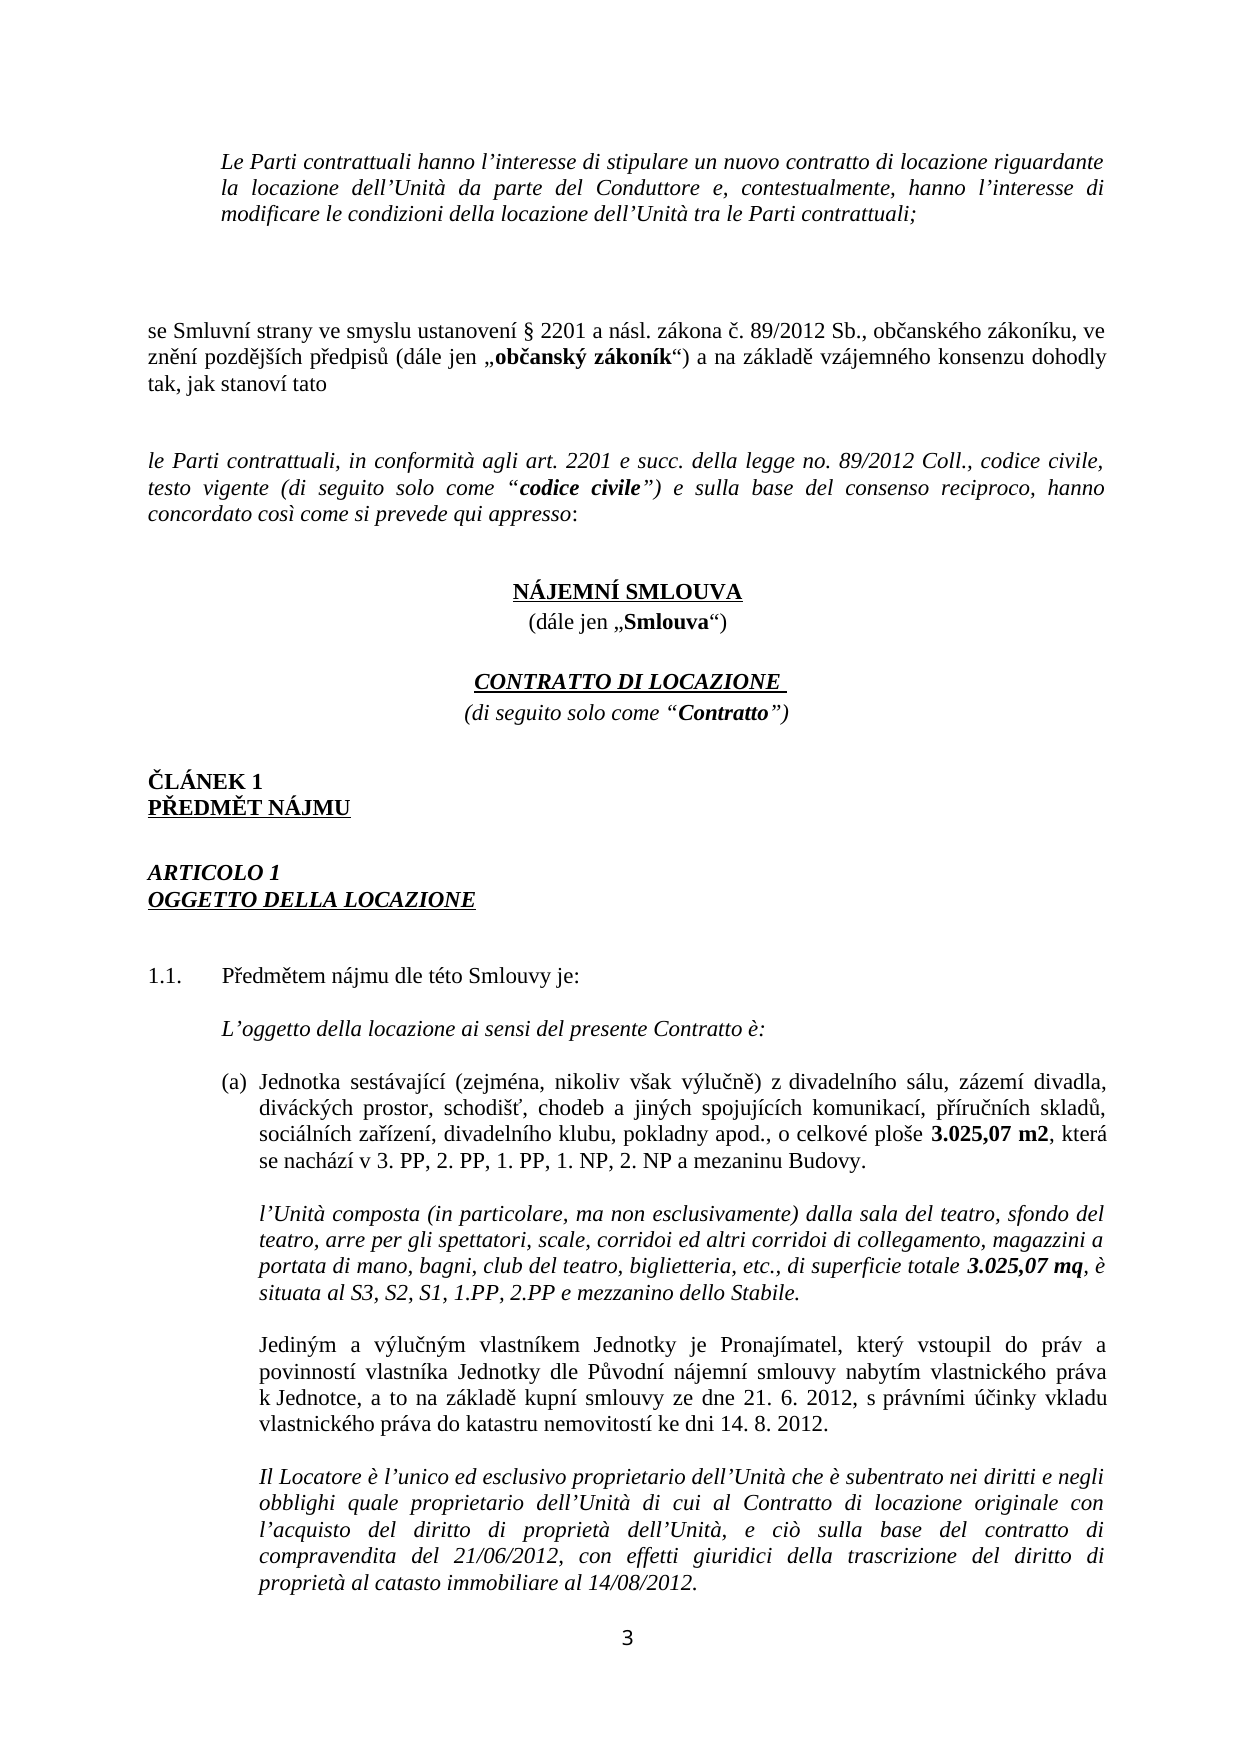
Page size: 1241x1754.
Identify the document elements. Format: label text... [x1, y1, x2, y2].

text (dále jen „Smlouva“) [148, 608, 1107, 634]
list L’oggetto della locazione ai sensi del presente Contratto è: [221, 1015, 1107, 1041]
text CONTRATTO DI LOCAZIONE [148, 668, 1107, 695]
text NÁJEMNÍ SMLOUVA [148, 578, 1107, 604]
list Il Locatore è l’unico ed esclusivo proprietario dell’Unità che è subentrato nei diritti e negli obblighi quale proprietario dell’Unità di cui al Contratto di locazione originale con l’acquisto del diritto di proprietà dell’Unità, e ciò sulla base del contratto di compravendita del 21/06/2012, con effetti giuridici della trascrizione del diritto di proprietà al catasto immobiliare al 14/08/2012. [259, 1463, 1107, 1595]
subtitle ČLÁNEK 1 PŘEDMĚT NÁJMU [148, 768, 1107, 820]
text le Parti contrattuali, in conformità agli art. 2201 e succ. della legge no. 89/2012 Coll., codice civile, testo vigente (di seguito solo come “codice civile”) e sulla base del consenso reciproco, hanno concordato così come si prevede qui appresso: [148, 447, 1107, 526]
text (di seguito solo come “Contratto”) [148, 699, 1107, 725]
list Jediným a výlučným vlastníkem Jednotky je Pronajímatel, který vstoupil do práv a povinností vlastníka Jednotky dle Původní nájemní smlouvy nabytím vlastnického práva k Jednotce, a to na základě kupní smlouvy ze dne 21. 6. 2012, s právními účinky vkladu vlastnického práva do katastru nemovitostí ke dni 14. 8. 2012. [259, 1331, 1107, 1437]
list Jednotka sestávající (zejména, nikoliv však výlučně) z divadelního sálu, zázemí divadla, diváckých prostor, schodišť, chodeb a jiných spojujících komunikací, příručních skladů, sociálních zařízení, divadelního klubu, pokladny apod., o celkové ploše 3.025,07 m2, která se nachází v 3. PP, 2. PP, 1. PP, 1. NP, 2. NP a mezaninu Budovy. [221, 1068, 1107, 1173]
list l’Unità composta (in particolare, ma non esclusivamente) dalla sala del teatro, sfondo del teatro, arre per gli spettatori, scale, corridoi ed altri corridoi di collegamento, magazzini a portata di mano, bagni, club del teatro, biglietteria, etc., di superficie totale 3.025,07 mq, è situata al S3, S2, S1, 1.PP, 2.PP e mezzanino dello Stabile. [259, 1199, 1107, 1305]
text se Smluvní strany ve smyslu ustanovení § 2201 a násl. zákona č. 89/2012 Sb., občanského zákoníku, ve znění pozdějších předpisů (dále jen „občanský zákoník“) a na základě vzájemného konsenzu dohodly tak, jak stanoví tato [148, 317, 1107, 396]
text ARTICOLO 1 [148, 859, 1107, 886]
list Předmětem nájmu dle této Smlouvy je: [148, 962, 1107, 989]
text OGGETTO DELLA LOCAZIONE [148, 886, 1107, 912]
text Le Parti contrattuali hanno l’interesse di stipulare un nuovo contratto di locazione riguardante la locazione dell’Unità da parte del Conduttore e, contestualmente, hanno l’interesse di modificare le condizioni della locazione dell’Unità tra le Parti contrattuali; [221, 148, 1107, 227]
